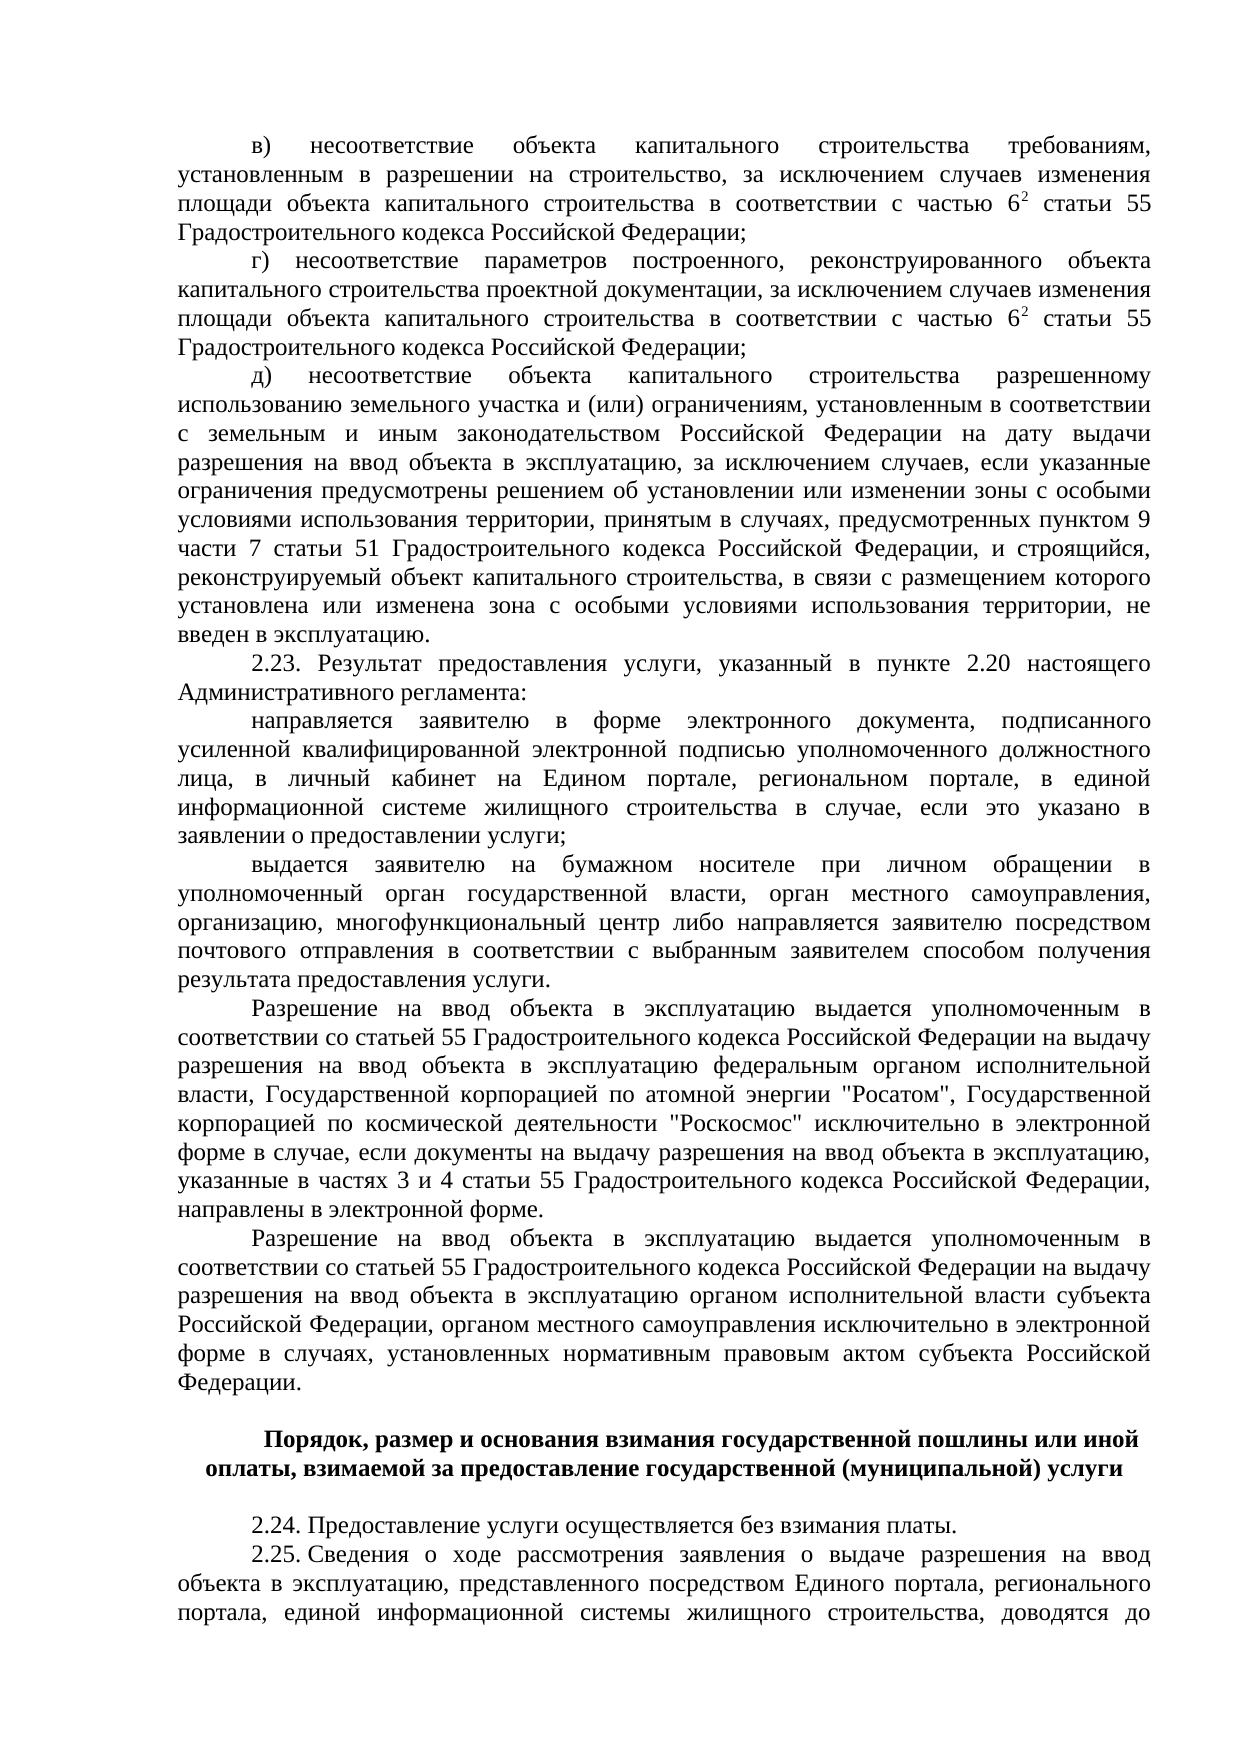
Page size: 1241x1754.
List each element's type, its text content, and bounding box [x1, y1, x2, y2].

text направляется заявителю в форме электронного документа, подписанного усиленной квалифицированной электронной подписью уполномоченного должностного лица, в личный кабинет на Едином портале, региональном портале, в единой информационной системе жилищного строительства в случае, если это указано в заявлении о предоставлении услуги; [177, 706, 1152, 849]
text Разрешение на ввод объекта в эксплуатацию выдается уполномоченным в соответствии со статьей 55 Градостроительного кодекса Российской Федерации на выдачу разрешения на ввод объекта в эксплуатацию федеральным органом исполнительной власти, Государственной корпорацией по атомной энергии "Росатом", Государственной корпорацией по космической деятельности "Роскосмос" исключительно в электронной форме в случае, если документы на выдачу разрешения на ввод объекта в эксплуатацию, указанные в частях 3 и 4 статьи 55 Градостроительного кодекса Российской Федерации, направлены в электронной форме. [177, 993, 1152, 1223]
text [177, 1539, 1152, 1626]
text г) несоответствие параметров построенного, реконструированного объекта капитального строительства проектной документации, за исключением случаев изменения площади объекта капитального строительства в соответствии с частью 62 статьи 55 Градостроительного кодекса Российской Федерации; [177, 246, 1152, 361]
text 2.24. Предоставление услуги осуществляется без взимания платы. [177, 1511, 1152, 1539]
text выдается заявителю на бумажном носителе при личном обращении в уполномоченный орган государственной власти, орган местного самоуправления, организацию, многофункциональный центр либо направляется заявителю посредством почтового отправления в соответствии с выбранным заявителем способом получения результата предоставления услуги. [177, 849, 1152, 993]
text Порядок, размер и основания взимания государственной пошлины или иной оплаты, взимаемой за предоставление государственной (муниципальной) услуги [177, 1424, 1152, 1482]
text Разрешение на ввод объекта в эксплуатацию выдается уполномоченным в соответствии со статьей 55 Градостроительного кодекса Российской Федерации на выдачу разрешения на ввод объекта в эксплуатацию органом исполнительной власти субъекта Российской Федерации, органом местного самоуправления исключительно в электронной форме в случаях, установленных нормативным правовым актом субъекта Российской Федерации. [177, 1223, 1152, 1396]
text в) несоответствие объекта капитального строительства требованиям, установленным в разрешении на строительство, за исключением случаев изменения площади объекта капитального строительства в соответствии с частью 62 статьи 55 Градостроительного кодекса Российской Федерации; [177, 131, 1152, 246]
text 2.23. Результат предоставления услуги, указанный в пункте 2.20 настоящего Административного регламента: [177, 648, 1152, 706]
text д) несоответствие объекта капитального строительства разрешенному использованию земельного участка и (или) ограничениям, установленным в соответствии с земельным и иным законодательством Российской Федерации на дату выдачи разрешения на ввод объекта в эксплуатацию, за исключением случаев, если указанные ограничения предусмотрены решением об установлении или изменении зоны с особыми условиями использования территории, принятым в случаях, предусмотренных пунктом 9 части 7 статьи 51 Градостроительного кодекса Российской Федерации, и строящийся, реконструируемый объект капитального строительства, в связи с размещением которого установлена или изменена зона с особыми условиями использования территории, не введен в эксплуатацию. [177, 361, 1152, 648]
